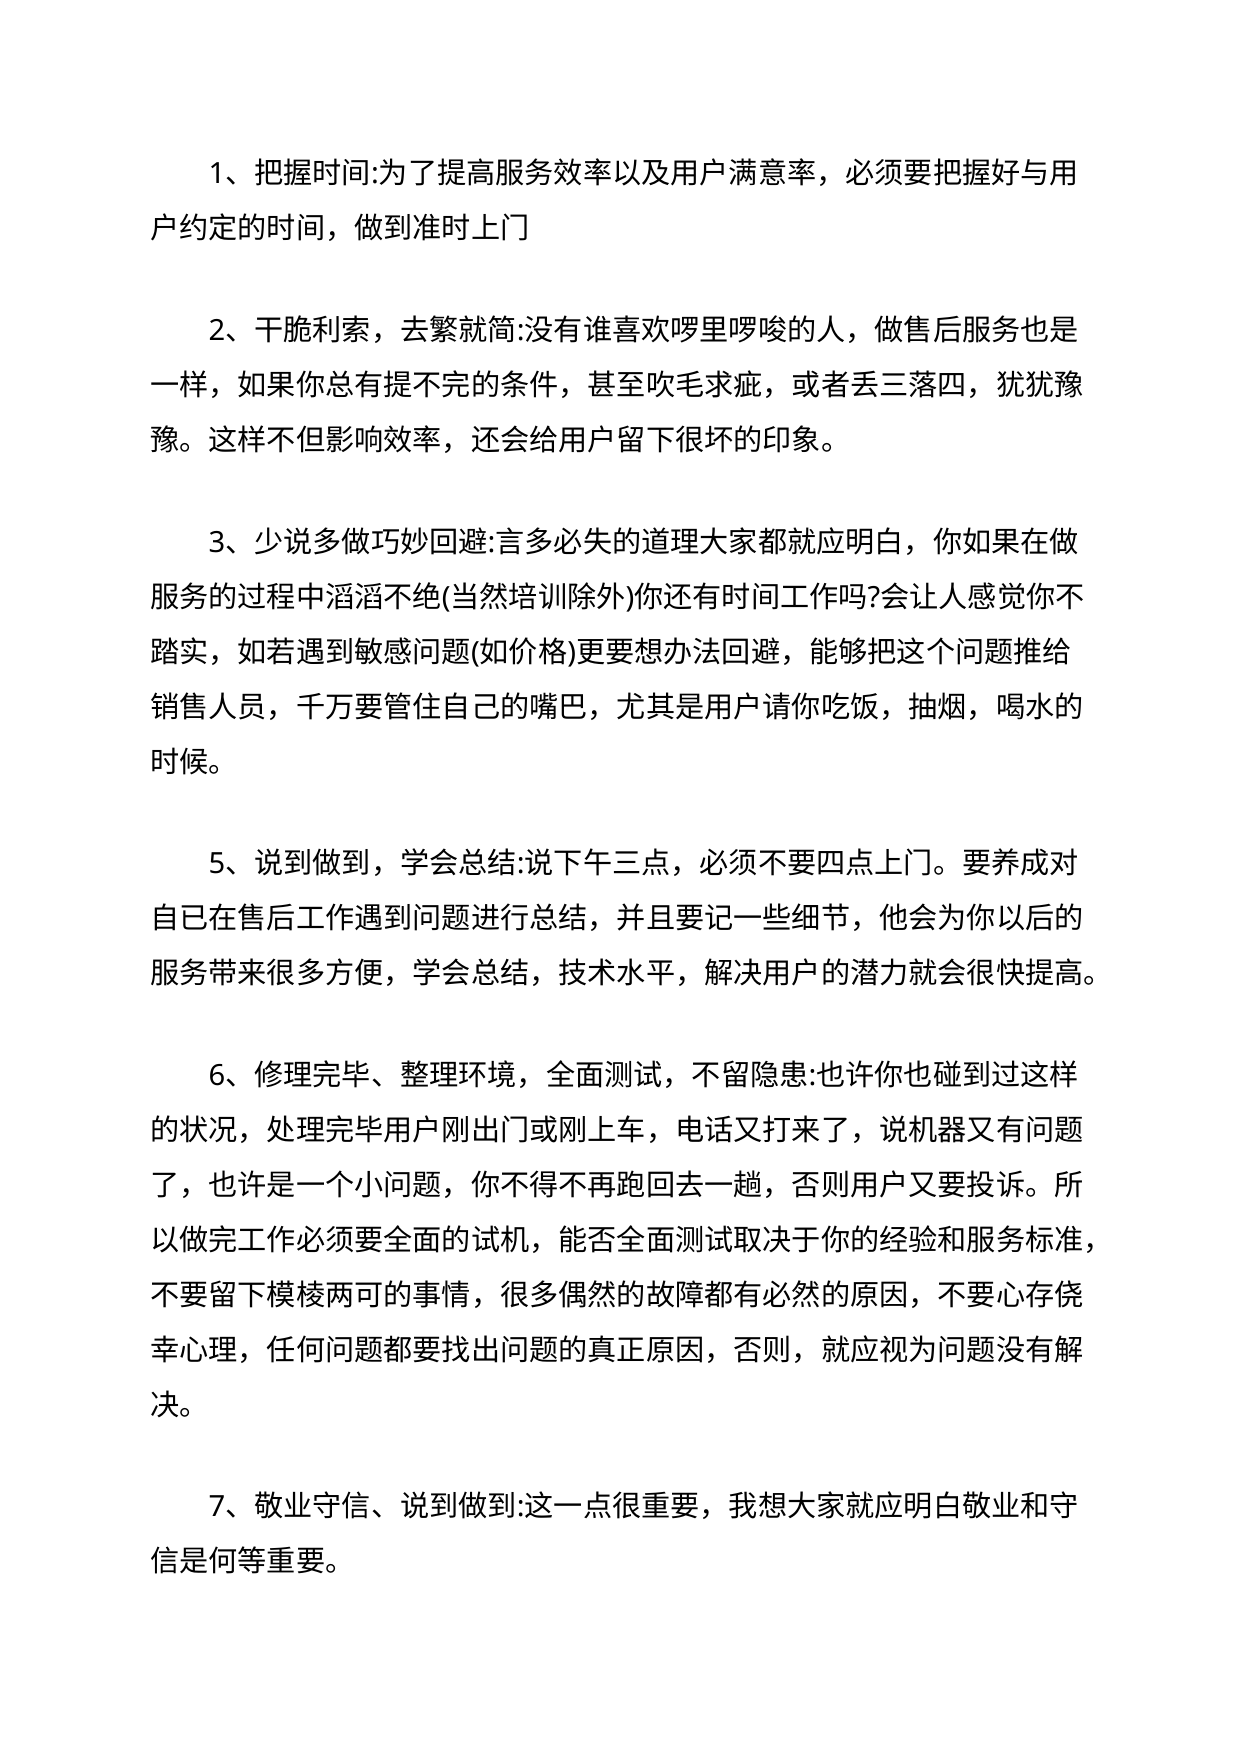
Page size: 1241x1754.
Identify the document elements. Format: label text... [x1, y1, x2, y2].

text 7、敬业守信、说到做到:这一点很重要，我想大家就应明白敬业和守信是何等重要。 [150, 1483, 1090, 1580]
text 6、修理完毕、整理环境，全面测试，不留隐患:也许你也碰到过这样的状况，处理完毕用户刚出门或刚上车，电话又打来了，说机器又有问题了，也许是一个小问题，你不得不再跑回去一趟，否则用户又要投诉。所以做完工作必须要全面的试机，能否全面测试取决于你的经验和服务标准，不要留下模棱两可的事情，很多偶然的故障都有必然的原因，不要心存侥幸心理，任何问题都要找出问题的真正原因，否则，就应视为问题没有解决。 [150, 1052, 1090, 1423]
text 5、说到做到，学会总结:说下午三点，必须不要四点上门。要养成对自已在售后工作遇到问题进行总结，并且要记一些细节，他会为你以后的服务带来很多方便，学会总结，技术水平，解决用户的潜力就会很快提高。 [150, 840, 1090, 992]
text 1、把握时间:为了提高服务效率以及用户满意率，必须要把握好与用户约定的时间，做到准时上门 [150, 150, 1090, 247]
text 2、干脆利索，去繁就简:没有谁喜欢啰里啰唆的人，做售后服务也是一样，如果你总有提不完的条件，甚至吹毛求疵，或者丢三落四，犹犹豫豫。这样不但影响效率，还会给用户留下很坏的印象。 [150, 307, 1090, 459]
text 3、少说多做巧妙回避:言多必失的道理大家都就应明白，你如果在做服务的过程中滔滔不绝(当然培训除外)你还有时间工作吗?会让人感觉你不踏实，如若遇到敏感问题(如价格)更要想办法回避，能够把这个问题推给销售人员，千万要管住自己的嘴巴，尤其是用户请你吃饭，抽烟，喝水的时候。 [150, 518, 1090, 781]
